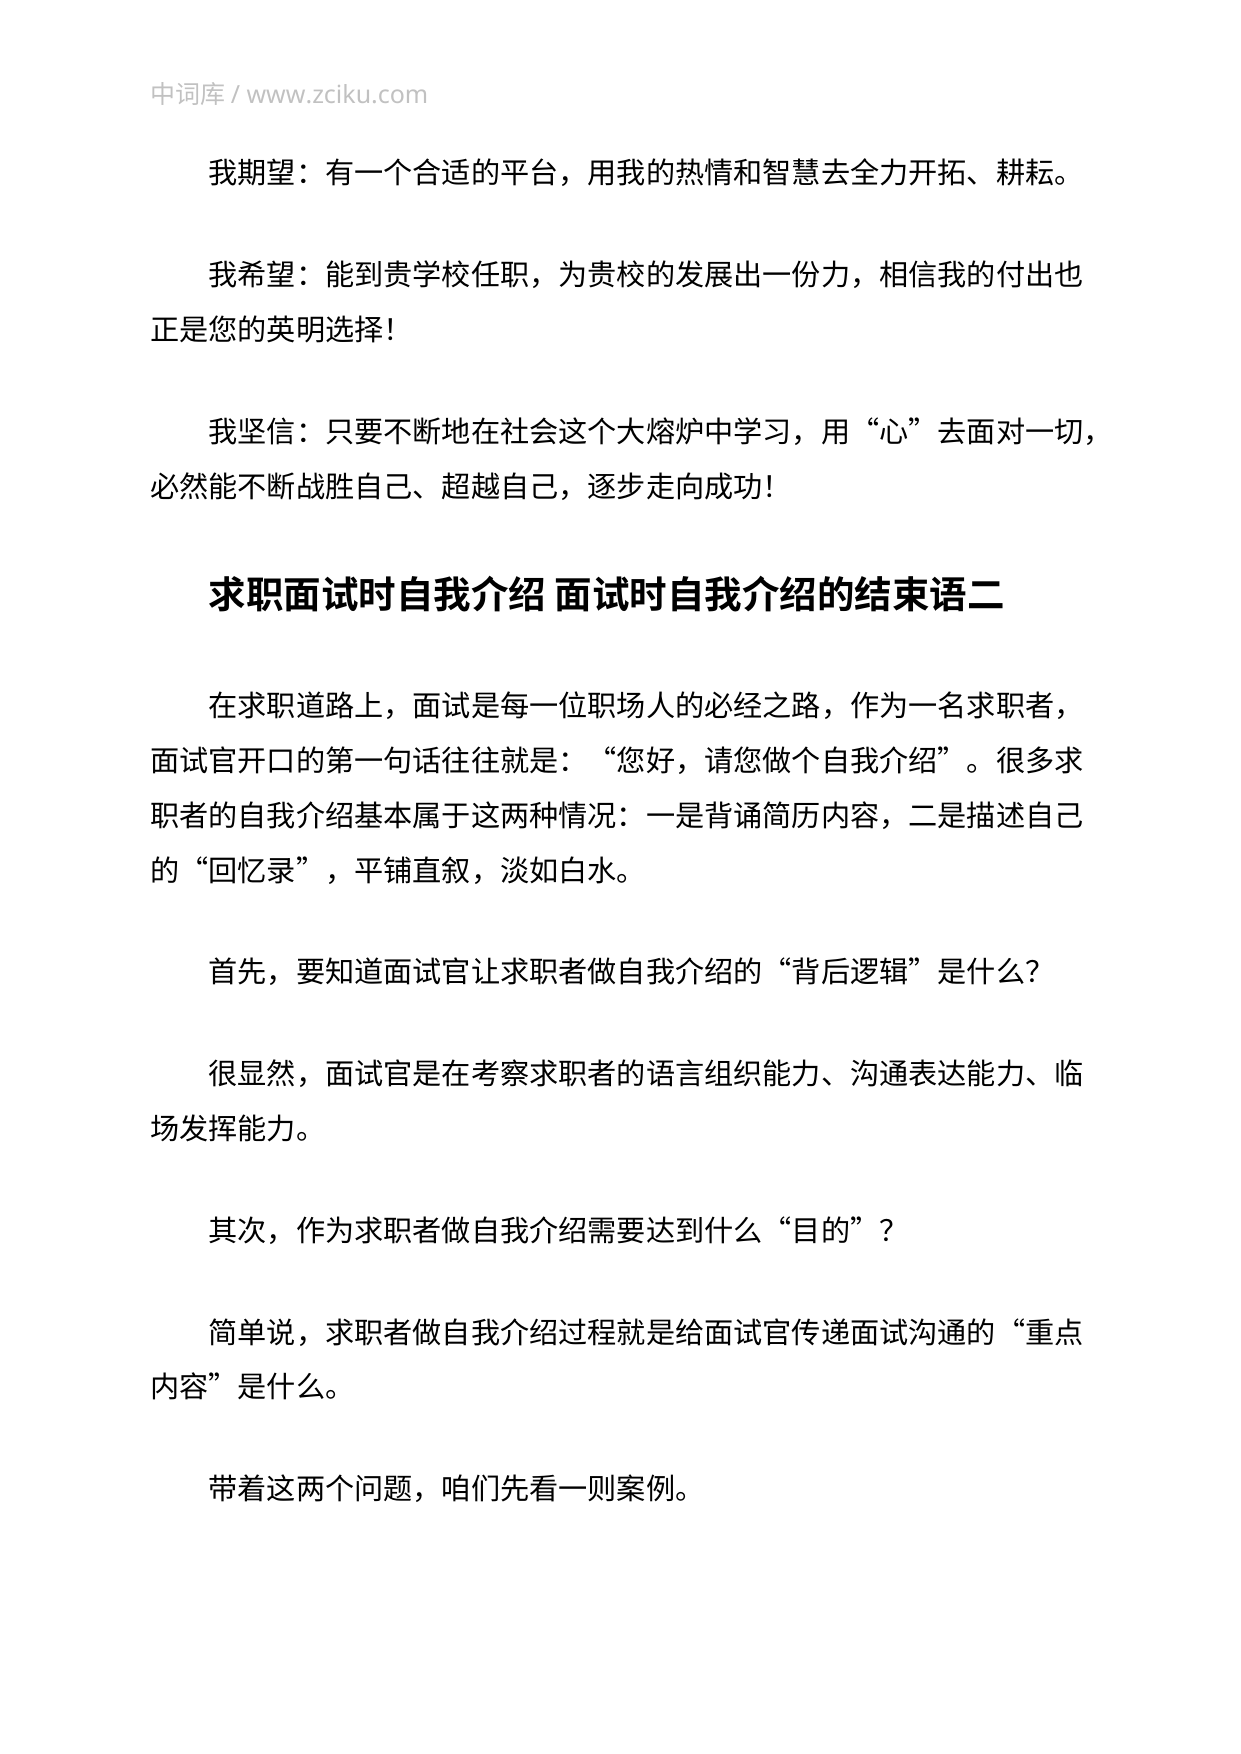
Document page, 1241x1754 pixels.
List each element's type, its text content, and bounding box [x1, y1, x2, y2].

text 我希望：能到贵学校任职，为贵校的发展出一份力，相信我的付出也正是您的英明选择！ [150, 252, 1090, 349]
text 首先，要知道面试官让求职者做自我介绍的“背后逻辑”是什么？ [150, 949, 1090, 991]
text 我坚信：只要不断地在社会这个大熔炉中学习，用“心”去面对一切，必然能不断战胜自己、超越自己，逐步走向成功！ [150, 408, 1090, 506]
text 简单说，求职者做自我介绍过程就是给面试官传递面试沟通的“重点内容”是什么。 [150, 1309, 1090, 1406]
text 带着这两个问题，咱们先看一则案例。 [150, 1466, 1090, 1508]
text 我期望：有一个合适的平台，用我的热情和智慧去全力开拓、耕耘。 [150, 150, 1090, 192]
text 其次，作为求职者做自我介绍需要达到什么“目的”？ [150, 1207, 1090, 1250]
text 求职面试时自我介绍 面试时自我介绍的结束语二 [150, 565, 1090, 619]
text 很显然，面试官是在考察求职者的语言组织能力、沟通表达能力、临场发挥能力。 [150, 1051, 1090, 1148]
text 在求职道路上，面试是每一位职场人的必经之路，作为一名求职者，面试官开口的第一句话往往就是：“您好，请您做个自我介绍”。很多求职者的自我介绍基本属于这两种情况：一是背诵简历内容，二是描述自己的“回忆录”，平铺直叙，淡如白水。 [150, 682, 1090, 889]
